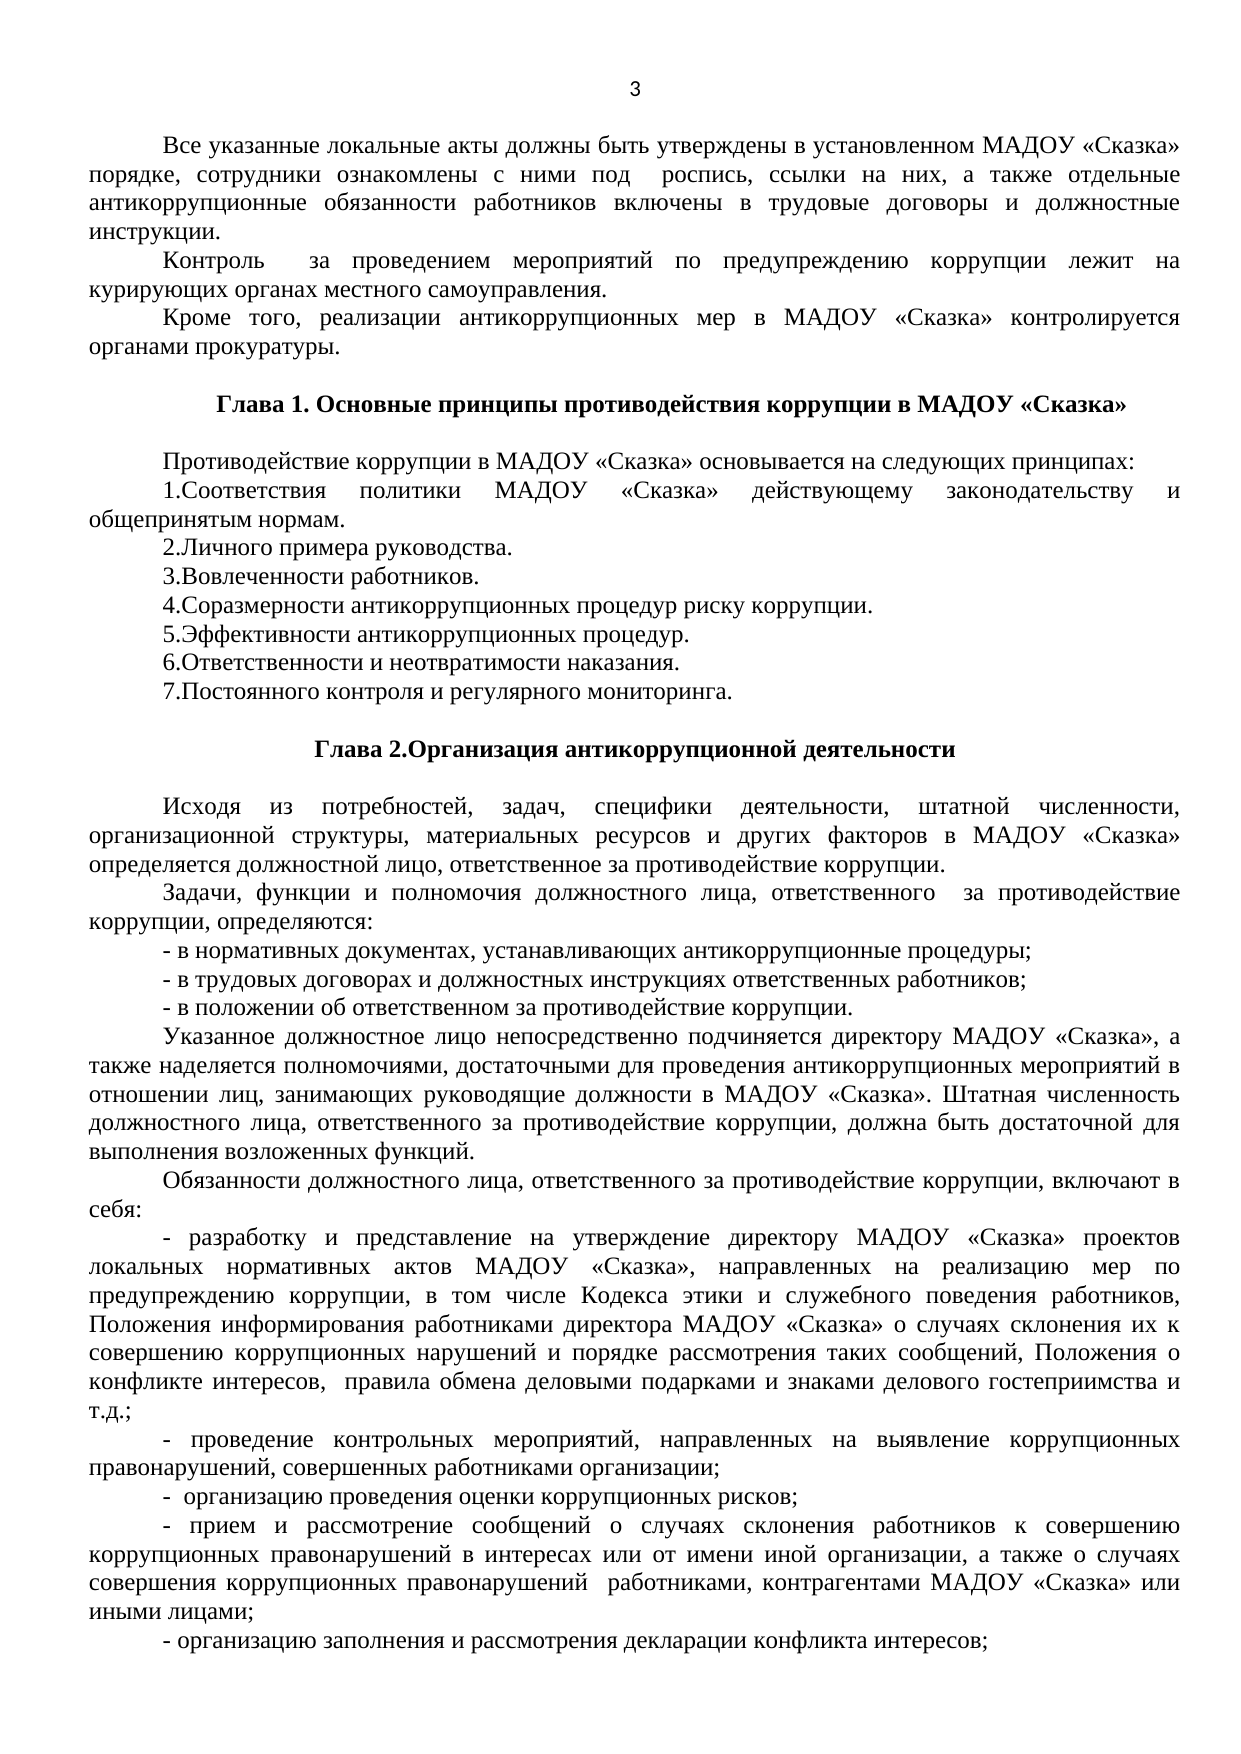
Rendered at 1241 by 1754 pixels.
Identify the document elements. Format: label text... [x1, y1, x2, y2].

text Противодействие коррупции в МАДОУ «Сказка» основывается на следующих принципах: [89, 446, 1181, 475]
text 2.Личного примера руководства. [89, 532, 1181, 561]
text 6.Ответственности и неотвратимости наказания. [89, 647, 1181, 676]
text 5.Эффективности антикоррупционных процедур. [89, 619, 1181, 647]
text 3.Вовлеченности работников. [89, 561, 1181, 590]
text Все указанные локальные акты должны быть утверждены в установленном МАДОУ «Сказка» порядке, сотрудники ознакомлены с ними под роспись, ссылки на них, а также отдельные антикоррупционные обязанности работников включены в трудовые договоры и должностные инструкции. [89, 130, 1181, 245]
text - организацию заполнения и рассмотрения декларации конфликта интересов; [89, 1625, 1181, 1654]
text 1.Соответствия политики МАДОУ «Сказка» действующему законодательству и общепринятым нормам. [89, 475, 1181, 532]
text Кроме того, реализации антикоррупционных мер в МАДОУ «Сказка» контролируется органами прокуратуры. [89, 302, 1181, 360]
text 4.Соразмерности антикоррупционных процедур риску коррупции. [89, 590, 1181, 619]
text - проведение контрольных мероприятий, направленных на выявление коррупционных правонарушений, совершенных работниками организации; [89, 1424, 1181, 1481]
text - в положении об ответственном за противодействие коррупции. [89, 992, 1181, 1021]
text - организацию проведения оценки коррупционных рисков; [89, 1481, 1181, 1510]
text - разработку и представление на утверждение директору МАДОУ «Сказка» проектов локальных нормативных актов МАДОУ «Сказка», направленных на реализацию мер по предупреждению коррупции, в том числе Кодекса этики и служебного поведения работников, Положения информирования работниками директора МАДОУ «Сказка» о случаях склонения их к совершению коррупционных нарушений и порядке рассмотрения таких сообщений, Положения о конфликте интересов, правила обмена деловыми подарками и знаками делового гостеприимства и т.д.; [89, 1222, 1181, 1424]
text - прием и рассмотрение сообщений о случаях склонения работников к совершению коррупционных правонарушений в интересах или от имени иной организации, а также о случаях совершения коррупционных правонарушений работниками, контрагентами МАДОУ «Сказка» или иными лицами; [89, 1510, 1181, 1625]
text Глава 1. Основные принципы противодействия коррупции в МАДОУ «Сказка» [89, 389, 1181, 417]
text Обязанности должностного лица, ответственного за противодействие коррупции, включают в себя: [89, 1165, 1181, 1222]
text Контроль за проведением мероприятий по предупреждению коррупции лежит на курирующих органах местного самоуправления. [89, 245, 1181, 302]
text Задачи, функции и полномочия должностного лица, ответственного за противодействие коррупции, определяются: [89, 877, 1181, 935]
text 7.Постоянного контроля и регулярного мониторинга. [89, 676, 1181, 705]
text - в нормативных документах, устанавливающих антикоррупционные процедуры; [89, 935, 1181, 964]
text Указанное должностное лицо непосредственно подчиняется директору МАДОУ «Сказка», а также наделяется полномочиями, достаточными для проведения антикоррупционных мероприятий в отношении лиц, занимающих руководящие должности в МАДОУ «Сказка». Штатная численность должностного лица, ответственного за противодействие коррупции, должна быть достаточной для выполнения возложенных функций. [89, 1021, 1181, 1165]
text - в трудовых договорах и должностных инструкциях ответственных работников; [89, 964, 1181, 992]
text Исходя из потребностей, задач, специфики деятельности, штатной численности, организационной структуры, материальных ресурсов и других факторов в МАДОУ «Сказка» определяется должностной лицо, ответственное за противодействие коррупции. [89, 791, 1181, 877]
text Глава 2.Организация антикоррупционной деятельности [89, 734, 1181, 762]
